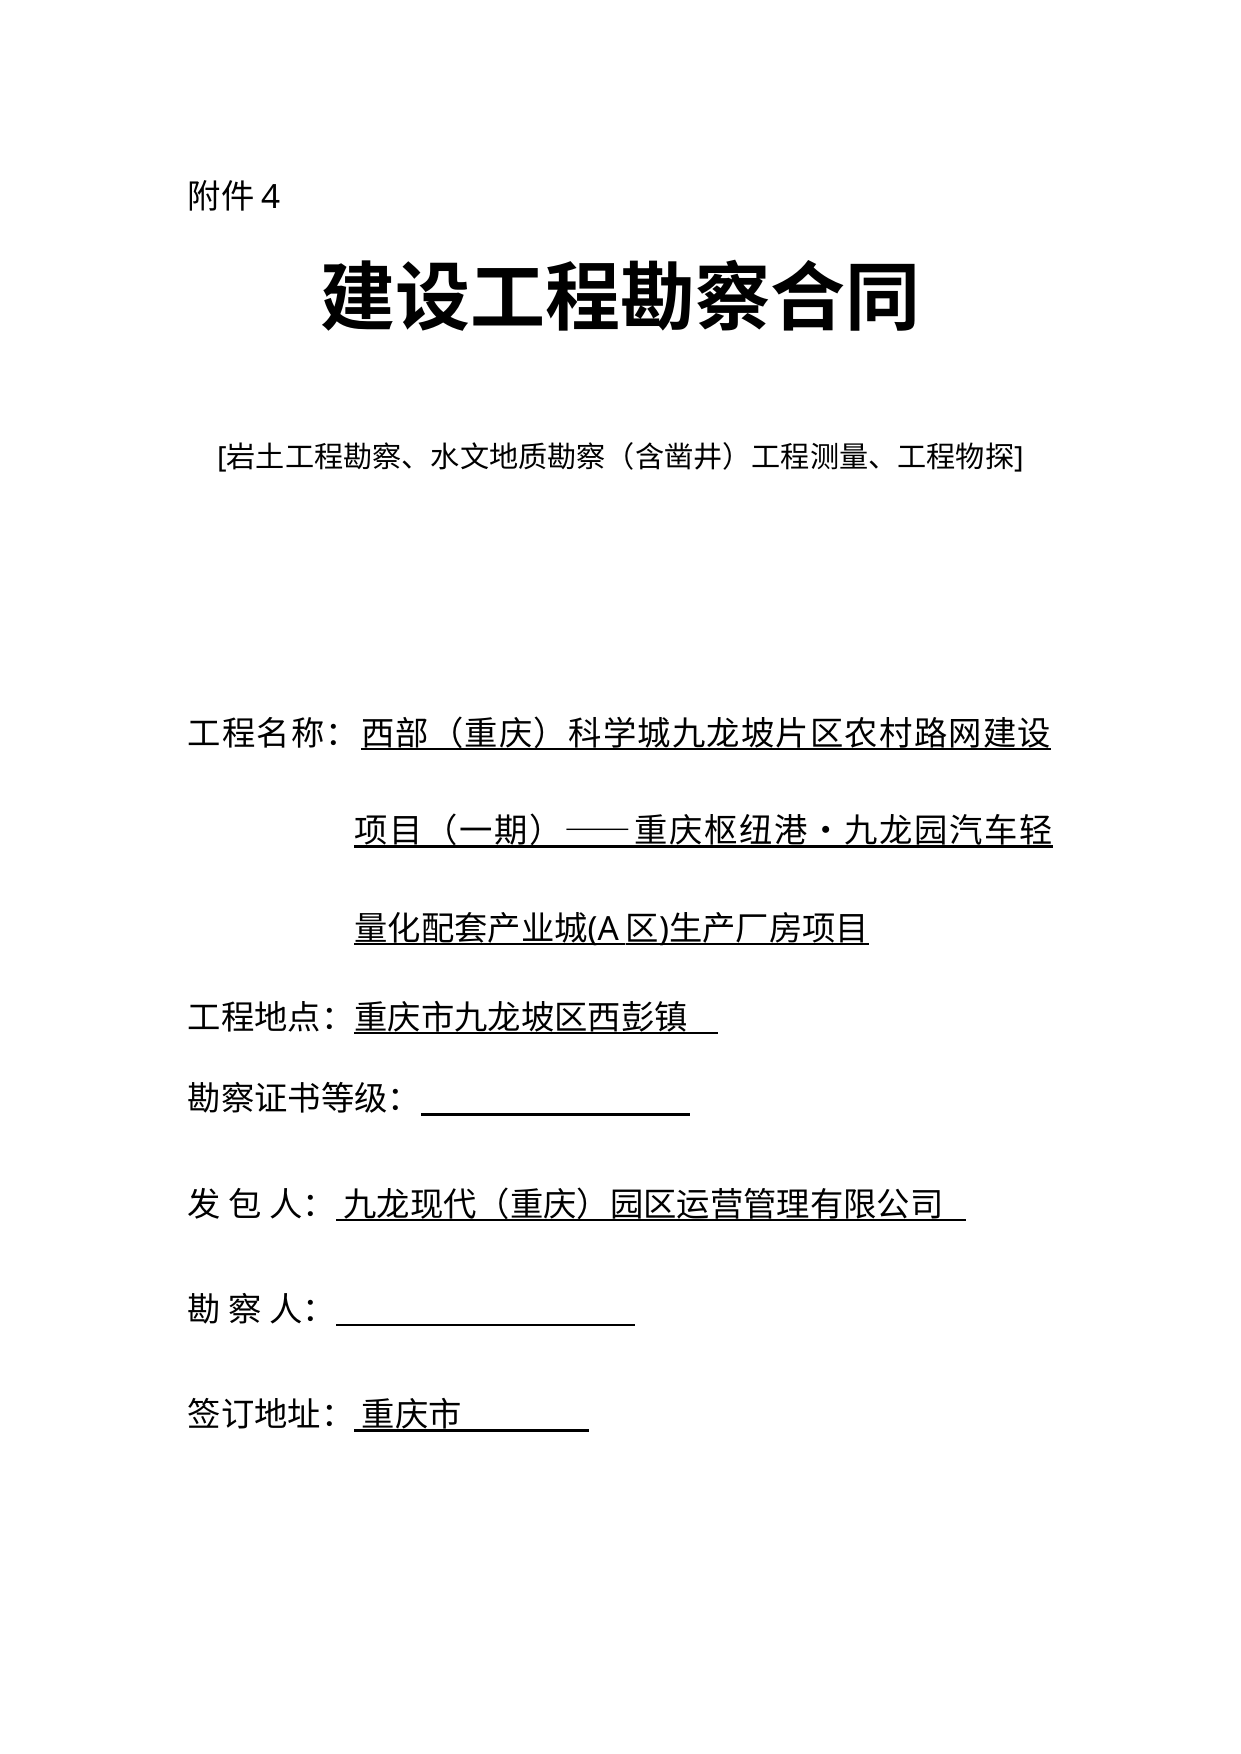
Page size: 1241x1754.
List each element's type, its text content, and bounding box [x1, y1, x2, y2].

text 勘察证书等级： [187, 1064, 1053, 1129]
text 附件4 [187, 162, 1053, 227]
text 发 包 人： 九龙现代（重庆）园区运营管理有限公司 [187, 1169, 1053, 1234]
text 勘 察 人： [187, 1274, 1053, 1339]
text 建设工程勘察合同 [187, 227, 1053, 357]
text 工程名称：西部（重庆）科学城九龙坡片区农村路网建设项目（一期）——重庆枢纽港•九龙园汽车轻量化配套产业城(A区)生产厂房项目 [187, 698, 1053, 958]
text [岩土工程勘察、水文地质勘察（含凿井）工程测量、工程物探] [187, 422, 1053, 487]
text 工程地点：重庆市九龙坡区西彭镇 [187, 982, 1053, 1047]
text 签订地址： 重庆市 [187, 1379, 1053, 1444]
